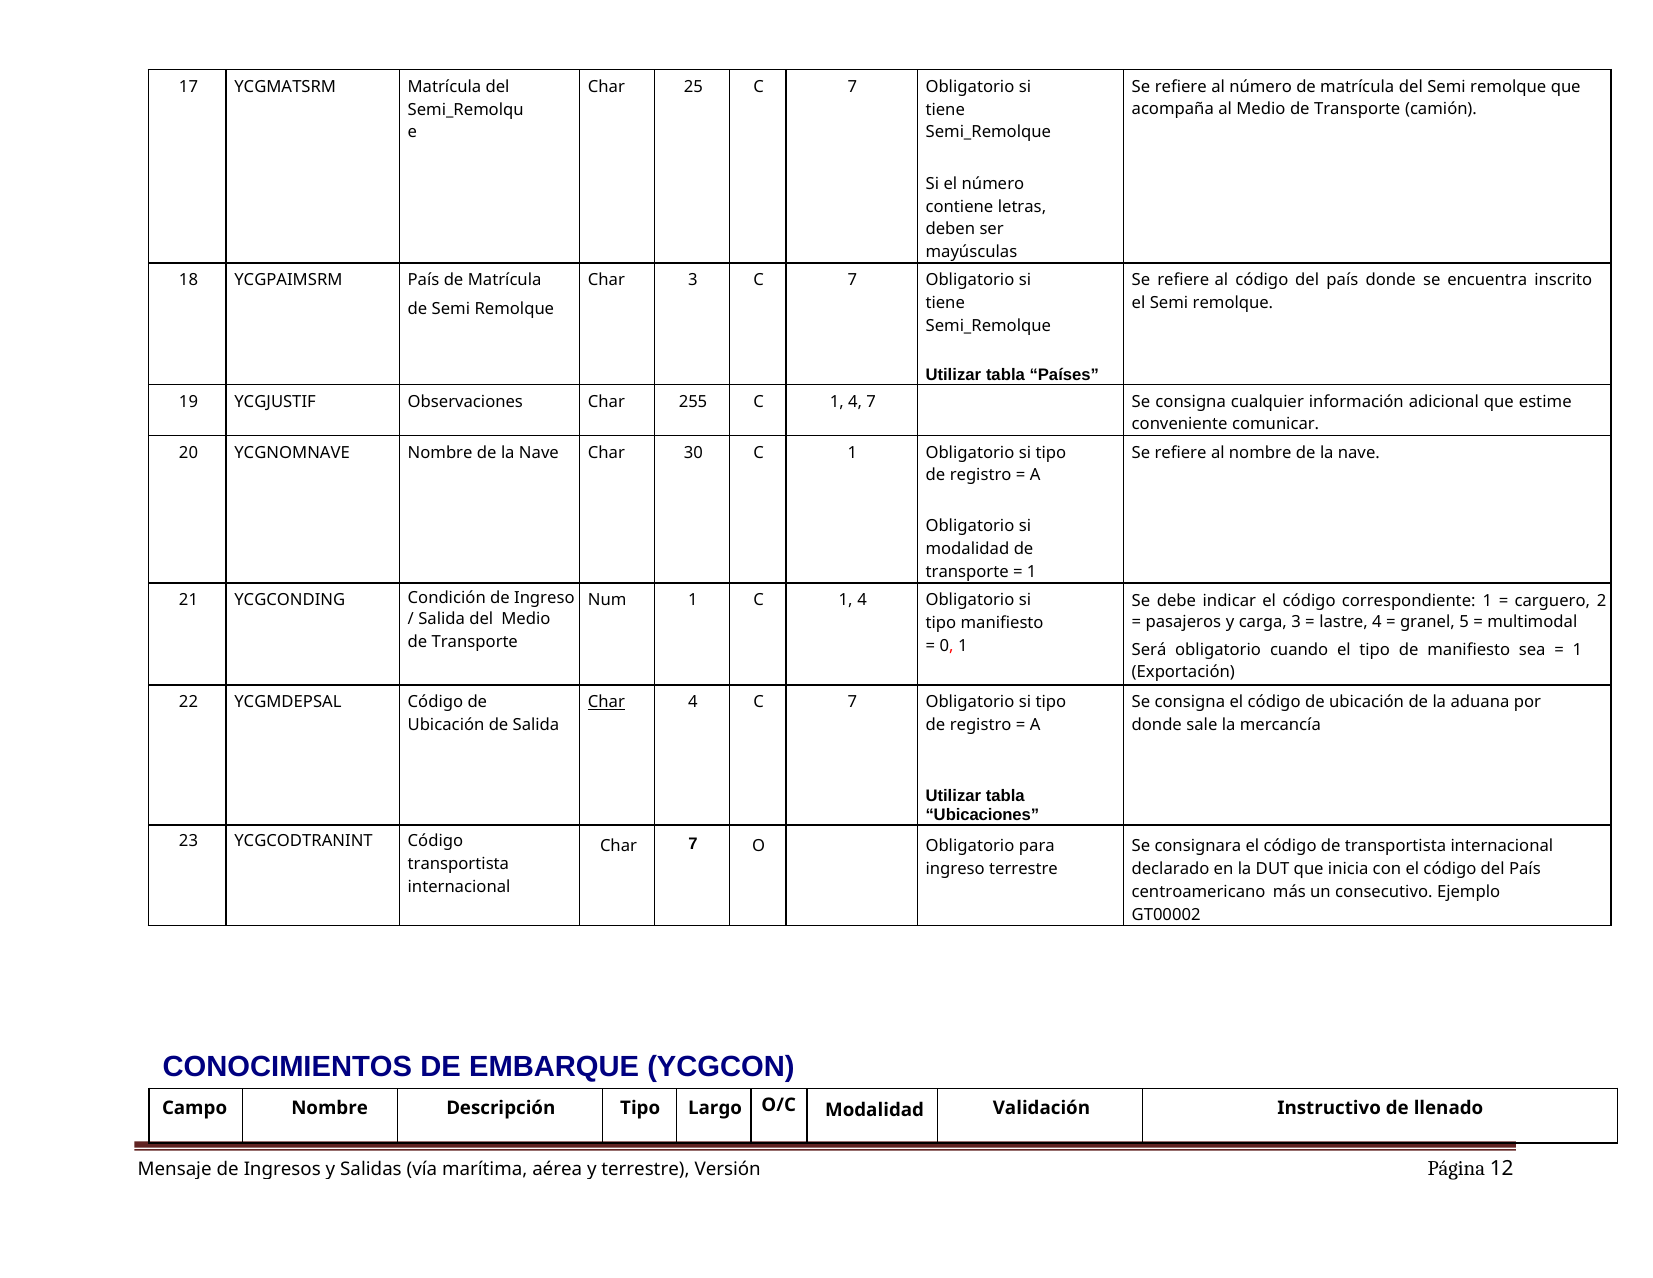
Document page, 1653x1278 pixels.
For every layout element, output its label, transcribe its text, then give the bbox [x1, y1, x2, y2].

table_header 7 [787, 70, 917, 262]
table_cell 7 [787, 686, 917, 824]
table_header Descripción [398, 1089, 602, 1142]
table_cell [787, 826, 917, 925]
table_cell Se refiere al nombre de la nave. [1124, 436, 1610, 582]
table_header 17 [149, 70, 225, 262]
table_cell YCGJUSTIF [227, 385, 399, 435]
table_cell Char [580, 385, 654, 435]
table_cell [918, 385, 1123, 435]
table_cell 30 [655, 436, 729, 582]
table_cell YCGNOMNAVE [227, 436, 399, 582]
table_cell YCGCONDING [227, 584, 399, 684]
table_cell Obligatorio si tipo de registro = A Obligatorio si modalidad de transporte = 1 [918, 436, 1123, 582]
table_cell Se consigna el código de ubicación de la aduana por donde sale la mercancía [1124, 686, 1610, 824]
table_cell 18 [149, 264, 225, 384]
table_cell 1, 4, 7 [787, 385, 917, 435]
table_header Tipo [603, 1089, 676, 1142]
table_cell 1 [655, 584, 729, 684]
table_cell 4 [655, 686, 729, 824]
table_cell 22 [149, 686, 225, 824]
table_cell C [730, 264, 785, 384]
table_header Validación [938, 1089, 1142, 1142]
table_header C [730, 70, 785, 262]
table_cell Char [580, 264, 654, 384]
table_cell Condición de Ingreso / Salida del Medio de Transporte [400, 584, 579, 684]
table_header Modalidad [808, 1089, 937, 1142]
table_cell 255 [655, 385, 729, 435]
table_cell 20 [149, 436, 225, 582]
table_cell Se refiere al código del país donde se encuentra inscrito el Semi remolque. [1124, 264, 1610, 384]
table_cell Obligatorio si tipo manifiesto = 0, 1 [918, 584, 1123, 684]
table_cell Se debe indicar el código correspondiente: 1 = carguero, 2 = pasajeros y carga, 3 = lastre, 4 = granel, 5 = multimodal Será obligatorio cuando el tipo de manifiesto sea = 1 (Exportación) [1124, 584, 1610, 684]
table_cell Obligatorio si tipo de registro = A Utilizar tabla “Ubicaciones” [918, 686, 1123, 824]
table_cell Obligatorio para ingreso terrestre [918, 826, 1123, 925]
table_header Se refiere al número de matrícula del Semi remolque que acompaña al Medio de Transporte (camión). [1124, 70, 1610, 262]
table_cell Observaciones [400, 385, 579, 435]
table_cell 3 [655, 264, 729, 384]
table_cell Código de Ubicación de Salida [400, 686, 579, 824]
table_cell 7 [655, 826, 729, 925]
table_cell Código transportista internacional [400, 826, 579, 925]
table_cell YCGPAIMSRM [227, 264, 399, 384]
table_cell Char [580, 826, 654, 925]
table_header Char [580, 70, 654, 262]
table_cell Char [580, 686, 654, 824]
table_cell YCGCODTRANINT [227, 826, 399, 925]
table_cell 21 [149, 584, 225, 684]
table_header Instructivo de llenado [1143, 1089, 1617, 1142]
table_cell 7 [787, 264, 917, 384]
table_cell 23 [149, 826, 225, 925]
table_cell Num [580, 584, 654, 684]
table_cell 1 [787, 436, 917, 582]
table_header Matrícula del Semi_Remolque [400, 70, 579, 262]
table_header 25 [655, 70, 729, 262]
table_header Campo [150, 1089, 242, 1142]
table_cell C [730, 584, 785, 684]
table_cell Nombre de la Nave [400, 436, 579, 582]
table_cell O [730, 826, 785, 925]
table_header Largo [677, 1089, 750, 1142]
table_cell C [730, 436, 785, 582]
table_cell YCGMDEPSAL [227, 686, 399, 824]
table_cell Obligatorio si tiene Semi_Remolque Utilizar tabla “Países” [918, 264, 1123, 384]
table_header YCGMATSRM [227, 70, 399, 262]
table_header Nombre [243, 1089, 397, 1142]
table_cell País de Matrícula de Semi Remolque [400, 264, 579, 384]
table_cell 1, 4 [787, 584, 917, 684]
table_cell 19 [149, 385, 225, 435]
table_header Obligatorio si tiene Semi_Remolque Si el número contiene letras, deben ser mayúsculas [918, 70, 1123, 262]
table_cell Char [580, 436, 654, 582]
table_cell Se consigna cualquier información adicional que estime conveniente comunicar. [1124, 385, 1610, 435]
table_header O/C [752, 1089, 806, 1142]
subtitle CONOCIMIENTOS DE EMBARQUE (YCGCON) [162, 1048, 1639, 1082]
table_cell C [730, 686, 785, 824]
table_cell Se consignara el código de transportista internacional declarado en la DUT que inicia con el código del País centroamericano más un consecutivo. Ejemplo GT00002 [1124, 826, 1610, 925]
table_cell C [730, 385, 785, 435]
